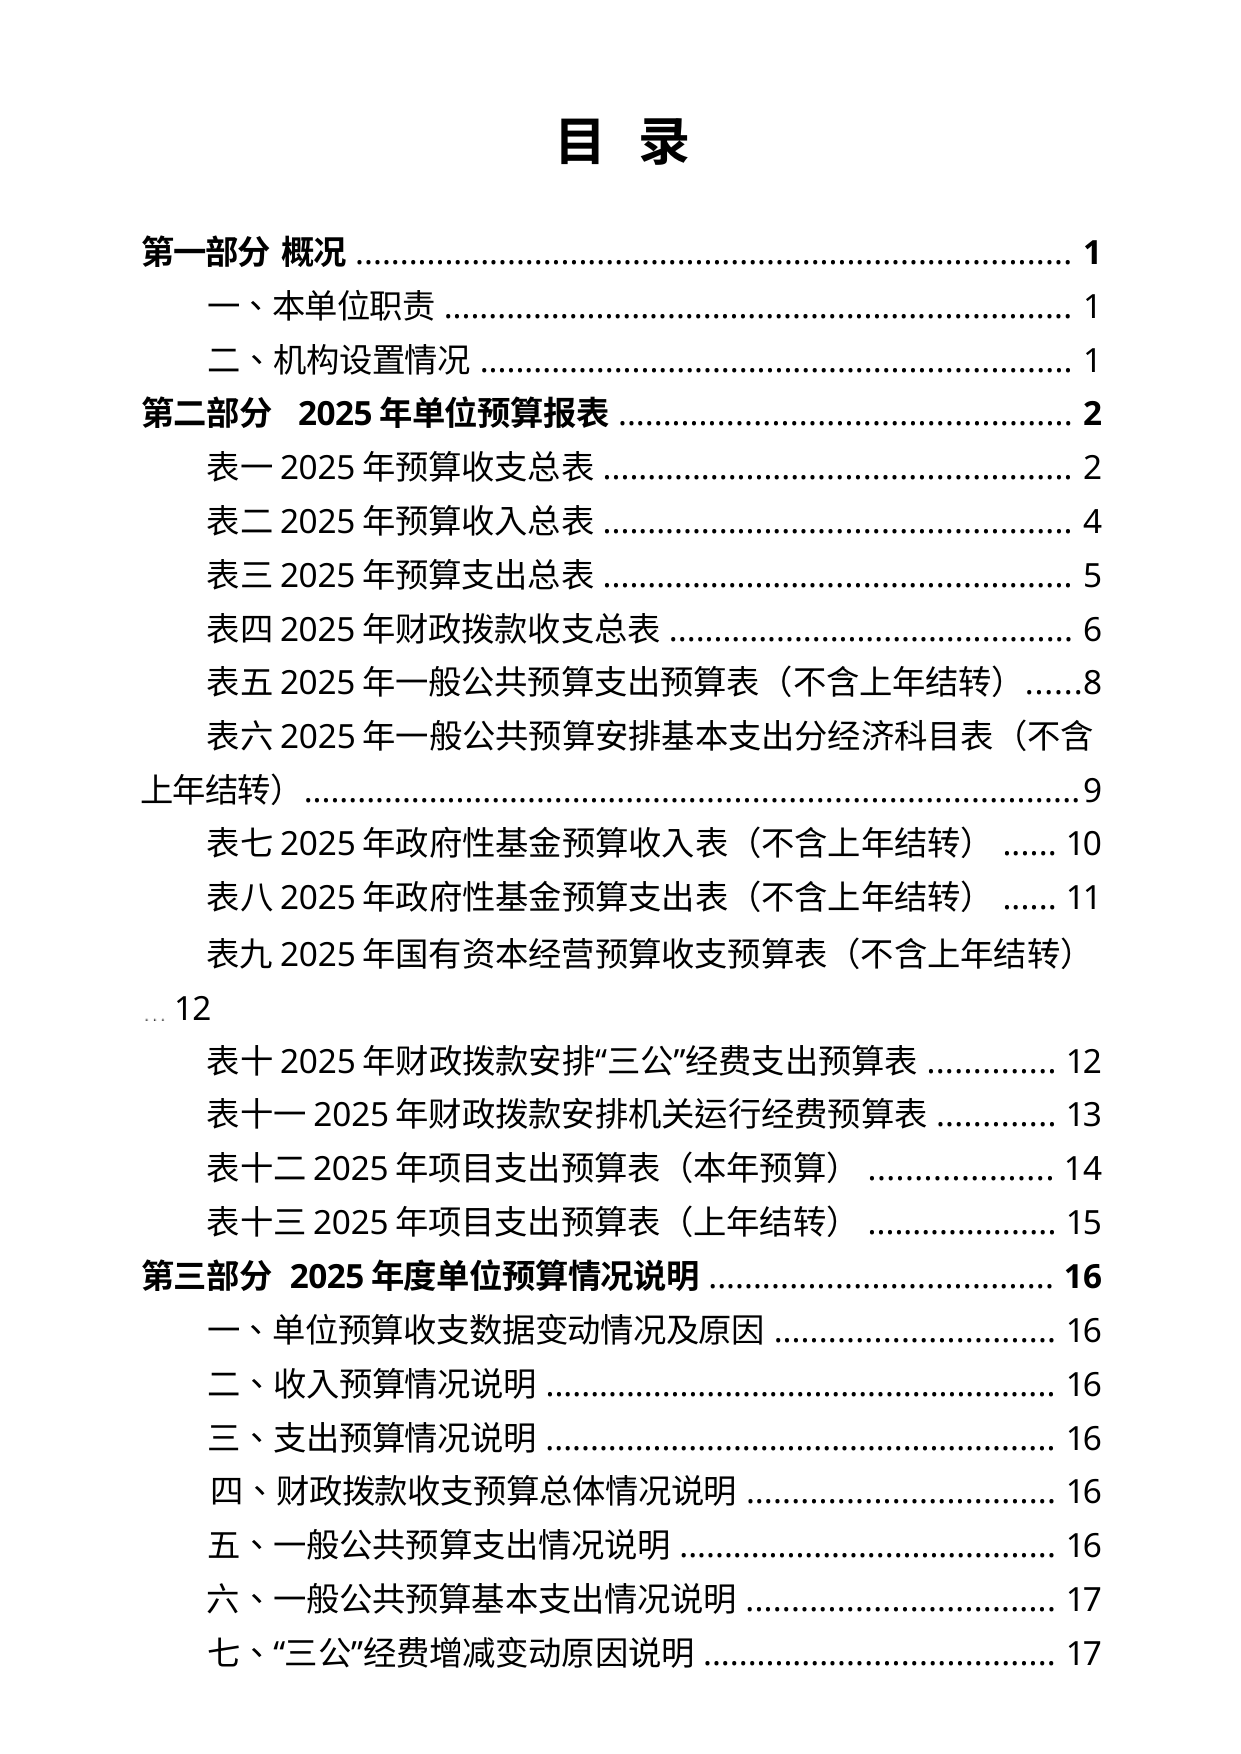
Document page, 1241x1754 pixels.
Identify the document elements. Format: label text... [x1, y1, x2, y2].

text 表九2025年国有资本经营预算收支预算表（不含上年结转） 12 [141, 931, 1101, 1031]
text 目 录 [554, 108, 1103, 174]
